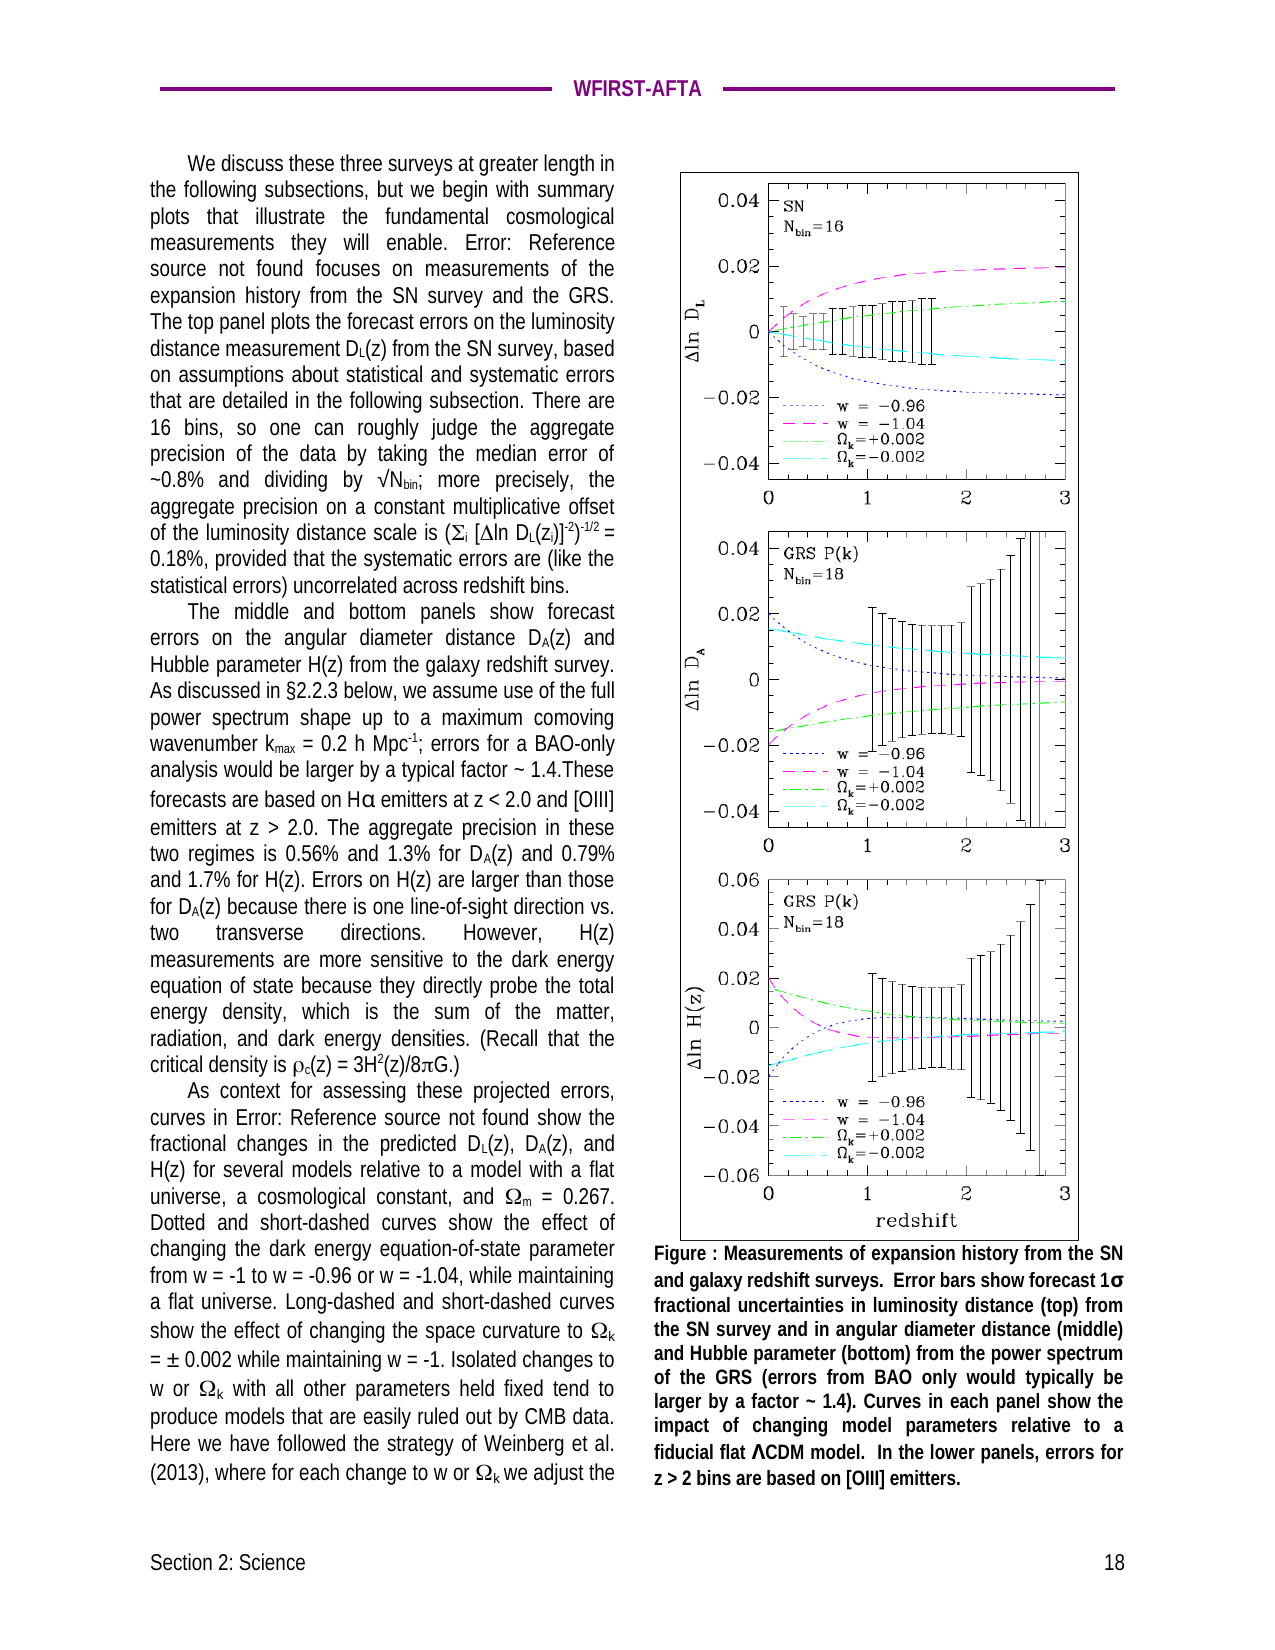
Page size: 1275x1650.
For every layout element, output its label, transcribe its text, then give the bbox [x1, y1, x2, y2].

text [150, 1077, 615, 1487]
picture [681, 173, 1078, 1240]
text We discuss these three surveys at greater length in the following subsections, but we begin with summary plots that illustrate the fundamental cosmological measurements they will enable. Figure 2-1 focuses on measurements of the expansion history from the SN survey and the GRS. The top panel plots the forecast errors on the luminosity distance measurement DL(z) from the SN survey, based on assumptions about statistical and systematic errors that are detailed in the following subsection. There are 16 bins, so one can roughly judge the aggregate precision of the data by taking the median error of ~0.8% and dividing by √Nbin; more precisely, the aggregate precision on a constant multiplicative offset of the luminosity distance scale is (i [ln DL(zi)]-2)-1/2 = 0.18%, provided that the systematic errors are (like the statistical errors) uncorrelated across redshift bins. [150, 150, 615, 598]
text The middle and bottom panels show forecast errors on the angular diameter distance DA(z) and Hubble parameter H(z) from the galaxy redshift survey. As discussed in §2.2.3 below, we assume use of the full power spectrum shape up to a maximum comoving wavenumber kmax = 0.2 h Mpc-1; errors for a BAO-only analysis would be larger by a typical factor ~ 1.4.These forecasts are based on Hα emitters at z < 2.0 and [OIII] emitters at z > 2.0. The aggregate precision in these two regimes is 0.56% and 1.3% for DA(z) and 0.79% and 1.7% for H(z). Errors on H(z) are larger than those for DA(z) because there is one line-of-sight direction vs. two transverse directions. However, H(z) measurements are more sensitive to the dark energy equation of state because they directly probe the total energy density, which is the sum of the matter, radiation, and dark energy densities. (Recall that the critical density is c(z) = 3H2(z)/8G.) [150, 598, 615, 1077]
